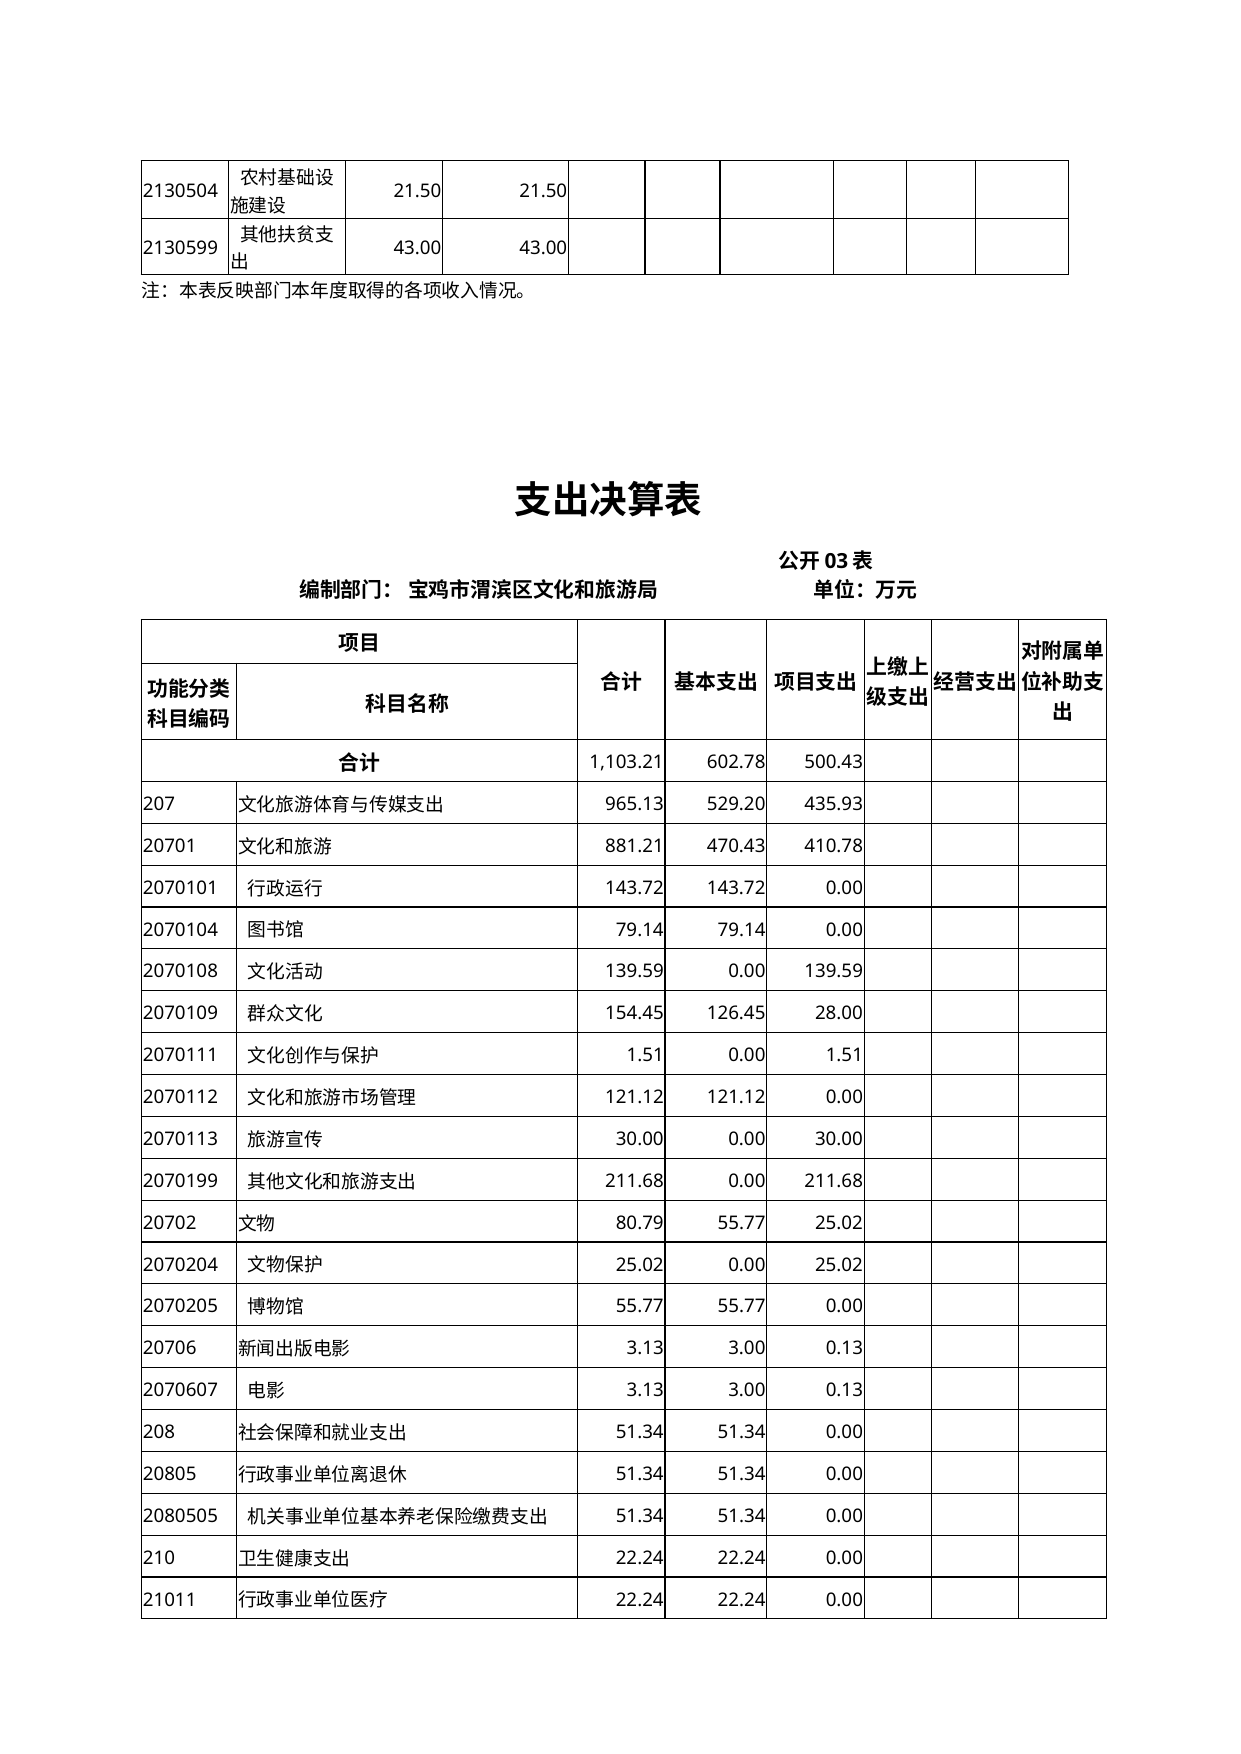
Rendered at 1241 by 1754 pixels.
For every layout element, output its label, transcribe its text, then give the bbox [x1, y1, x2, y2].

table_cell 25.02 [767, 1243, 864, 1283]
table_cell 55.77 [578, 1284, 664, 1325]
table_cell 20805 [142, 1452, 236, 1493]
table_cell [1019, 1243, 1106, 1283]
list 支出决算表 [142, 470, 1075, 525]
table_cell 121.12 [666, 1075, 766, 1116]
table_cell [1019, 1201, 1106, 1241]
table_cell 2070101 [142, 866, 236, 906]
table_cell 0.00 [767, 1452, 864, 1493]
table_cell [834, 161, 906, 217]
table_cell 143.72 [578, 866, 664, 906]
table_header 上缴上级支出 [865, 620, 931, 739]
table_cell 0.00 [767, 1578, 864, 1618]
table_cell 2070109 [142, 991, 236, 1032]
table_cell [932, 991, 1018, 1032]
table_cell 2070112 [142, 1075, 236, 1116]
table_cell 文化创作与保护 [237, 1033, 577, 1074]
table_cell 30.00 [767, 1117, 864, 1158]
table_cell 2130504 [142, 161, 228, 217]
table_cell 合计 [142, 740, 577, 781]
table_cell [865, 866, 931, 906]
table_cell 0.00 [666, 949, 766, 990]
table_cell 0.00 [666, 1243, 766, 1283]
table_cell [932, 866, 1018, 906]
table_cell 3.00 [666, 1368, 766, 1409]
table_cell [865, 1452, 931, 1493]
table_cell 51.34 [666, 1494, 766, 1534]
table_cell 群众文化 [237, 991, 577, 1032]
table_cell [1019, 1578, 1106, 1618]
table_cell 25.02 [578, 1243, 664, 1283]
list 注：本表反映部门本年度取得的各项收入情况。 [142, 275, 1075, 303]
table_cell 210 [142, 1536, 236, 1576]
table_cell 文物保护 [237, 1243, 577, 1283]
table_cell 208 [142, 1410, 236, 1451]
table_cell [932, 740, 1018, 781]
table_cell 529.20 [666, 782, 766, 823]
table_cell [932, 1117, 1018, 1158]
table_cell [721, 219, 833, 274]
table_cell 22.24 [666, 1578, 766, 1618]
table_cell [932, 908, 1018, 948]
table_cell [569, 219, 644, 274]
table_cell 55.77 [666, 1284, 766, 1325]
table_cell 22.24 [666, 1536, 766, 1576]
table_cell [907, 219, 975, 274]
table_cell 51.34 [578, 1410, 664, 1451]
table_cell [1019, 782, 1106, 823]
table_cell [932, 1326, 1018, 1367]
table_cell [865, 1368, 931, 1409]
table_cell [865, 1117, 931, 1158]
table_cell 2080505 [142, 1494, 236, 1534]
table_cell [1019, 991, 1106, 1032]
table_cell 22.24 [578, 1578, 664, 1618]
table_cell 3.00 [666, 1326, 766, 1367]
table_cell 21.50 [346, 161, 442, 217]
table_cell [1019, 1326, 1106, 1367]
table_cell 51.34 [666, 1452, 766, 1493]
table_cell 28.00 [767, 991, 864, 1032]
table_cell 2070108 [142, 949, 236, 990]
table_cell [865, 1494, 931, 1534]
table_cell [932, 1536, 1018, 1576]
table_cell 79.14 [578, 908, 664, 948]
table_cell [865, 1033, 931, 1074]
table_cell [865, 949, 931, 990]
table_cell 0.00 [666, 1033, 766, 1074]
table_cell 2070204 [142, 1243, 236, 1283]
table_cell [1019, 1452, 1106, 1493]
table_cell [865, 1075, 931, 1116]
table_cell 文化和旅游市场管理 [237, 1075, 577, 1116]
table_cell 1,103.21 [578, 740, 664, 781]
table_cell 55.77 [666, 1201, 766, 1241]
table_cell 2070205 [142, 1284, 236, 1325]
table_cell [932, 1368, 1018, 1409]
table_cell 0.00 [767, 1284, 864, 1325]
table_cell [932, 1075, 1018, 1116]
table_cell 行政运行 [237, 866, 577, 906]
table_header 对附属单位补助支出 [1019, 620, 1106, 739]
table_cell 0.00 [767, 1536, 864, 1576]
table_header 基本支出 [666, 620, 766, 739]
table_cell 文化旅游体育与传媒支出 [237, 782, 577, 823]
table_cell 20701 [142, 824, 236, 864]
table_cell 500.43 [767, 740, 864, 781]
table_cell 21.50 [443, 161, 568, 217]
table_cell [865, 1284, 931, 1325]
table_cell 0.00 [666, 1117, 766, 1158]
table_cell 25.02 [767, 1201, 864, 1241]
table_cell [865, 1326, 931, 1367]
table_cell [976, 161, 1068, 217]
table_cell 3.13 [578, 1368, 664, 1409]
table_cell [932, 1452, 1018, 1493]
table_cell [865, 782, 931, 823]
table_cell [646, 161, 719, 217]
table_cell [932, 1494, 1018, 1534]
table_cell 21011 [142, 1578, 236, 1618]
table_cell [932, 1033, 1018, 1074]
table_cell [1019, 1075, 1106, 1116]
table_cell [569, 161, 644, 217]
table_cell 139.59 [578, 949, 664, 990]
table_cell [932, 1243, 1018, 1283]
table_cell 51.34 [578, 1494, 664, 1534]
table_cell 22.24 [578, 1536, 664, 1576]
table_cell 行政事业单位医疗 [237, 1578, 577, 1618]
table_cell [865, 1578, 931, 1618]
table_cell 602.78 [666, 740, 766, 781]
table_cell [1019, 1033, 1106, 1074]
table_cell [932, 782, 1018, 823]
table_cell 51.34 [666, 1410, 766, 1451]
table_cell 科目名称 [237, 664, 577, 739]
table_cell [1019, 1410, 1106, 1451]
table_cell 其他文化和旅游支出 [237, 1159, 577, 1199]
table_cell [1019, 866, 1106, 906]
table_cell 0.00 [767, 1410, 864, 1451]
table_cell 0.00 [666, 1159, 766, 1199]
table_cell 43.00 [443, 219, 568, 274]
table_cell 435.93 [767, 782, 864, 823]
table_cell [1019, 824, 1106, 864]
table_cell [932, 1410, 1018, 1451]
table_cell [1019, 1536, 1106, 1576]
table_cell [1019, 949, 1106, 990]
table_cell [1019, 740, 1106, 781]
table_cell [865, 1410, 931, 1451]
table_cell 0.13 [767, 1368, 864, 1409]
table_cell [865, 908, 931, 948]
table_cell [1019, 1494, 1106, 1534]
table_cell 2070607 [142, 1368, 236, 1409]
table_cell [932, 1284, 1018, 1325]
table_cell 博物馆 [237, 1284, 577, 1325]
table_cell 文化活动 [237, 949, 577, 990]
table_cell [932, 1201, 1018, 1241]
table_cell 2130599 [142, 219, 228, 274]
table_cell 社会保障和就业支出 [237, 1410, 577, 1451]
table_cell [865, 1243, 931, 1283]
table_cell 30.00 [578, 1117, 664, 1158]
table_cell 143.72 [666, 866, 766, 906]
table_cell 881.21 [578, 824, 664, 864]
table_cell 卫生健康支出 [237, 1536, 577, 1576]
table_cell 0.00 [767, 908, 864, 948]
table_cell [865, 740, 931, 781]
table_cell 154.45 [578, 991, 664, 1032]
table_cell 121.12 [578, 1075, 664, 1116]
table_cell [865, 824, 931, 864]
table_cell 2070199 [142, 1159, 236, 1199]
table_cell [865, 991, 931, 1032]
table_cell 文物 [237, 1201, 577, 1241]
list 公开03表 [142, 552, 1075, 573]
table_cell [1019, 908, 1106, 948]
table_cell 图书馆 [237, 908, 577, 948]
table_cell [1019, 1117, 1106, 1158]
table_cell 0.00 [767, 1075, 864, 1116]
table_cell 211.68 [578, 1159, 664, 1199]
table_cell 文化和旅游 [237, 824, 577, 864]
table_cell 0.00 [767, 866, 864, 906]
table_cell 965.13 [578, 782, 664, 823]
table_cell 126.45 [666, 991, 766, 1032]
table_cell 43.00 [346, 219, 442, 274]
table_cell 1.51 [767, 1033, 864, 1074]
table_cell 机关事业单位基本养老保险缴费支出 [237, 1494, 577, 1534]
table_cell 其他扶贫支出 [229, 219, 345, 274]
table_cell 3.13 [578, 1326, 664, 1367]
table_cell [932, 824, 1018, 864]
table_cell [865, 1536, 931, 1576]
table_cell [976, 219, 1068, 274]
table_cell [721, 161, 833, 217]
table_cell 410.78 [767, 824, 864, 864]
table_cell 139.59 [767, 949, 864, 990]
table_cell 2070113 [142, 1117, 236, 1158]
list 编制部门： 宝鸡市渭滨区文化和旅游局 单位：万元 [142, 573, 1075, 603]
table_cell 2070104 [142, 908, 236, 948]
table_cell 行政事业单位离退休 [237, 1452, 577, 1493]
table_cell 51.34 [578, 1452, 664, 1493]
table_header 项目 [142, 620, 577, 662]
table_cell 0.13 [767, 1326, 864, 1367]
table_cell [932, 1578, 1018, 1618]
table_cell 80.79 [578, 1201, 664, 1241]
table_cell [932, 1159, 1018, 1199]
table_cell 211.68 [767, 1159, 864, 1199]
table_cell [907, 161, 975, 217]
table_cell [865, 1201, 931, 1241]
table_cell 1.51 [578, 1033, 664, 1074]
table_header 合计 [578, 620, 664, 739]
table_cell 2070111 [142, 1033, 236, 1074]
table_cell 旅游宣传 [237, 1117, 577, 1158]
table_cell 0.00 [767, 1494, 864, 1534]
table_cell 470.43 [666, 824, 766, 864]
table_cell 207 [142, 782, 236, 823]
table_cell [932, 949, 1018, 990]
table_cell 新闻出版电影 [237, 1326, 577, 1367]
table_cell [1019, 1284, 1106, 1325]
table_cell [865, 1159, 931, 1199]
table_cell 农村基础设施建设 [229, 161, 345, 217]
table_cell 79.14 [666, 908, 766, 948]
table_cell 电影 [237, 1368, 577, 1409]
table_cell [1019, 1368, 1106, 1409]
table_cell 功能分类科目编码 [142, 664, 236, 739]
table_cell [1019, 1159, 1106, 1199]
table_cell [646, 219, 719, 274]
table_header 项目支出 [767, 620, 864, 739]
table_cell [834, 219, 906, 274]
table_cell 20702 [142, 1201, 236, 1241]
table_header 经营支出 [932, 620, 1018, 739]
table_cell 20706 [142, 1326, 236, 1367]
